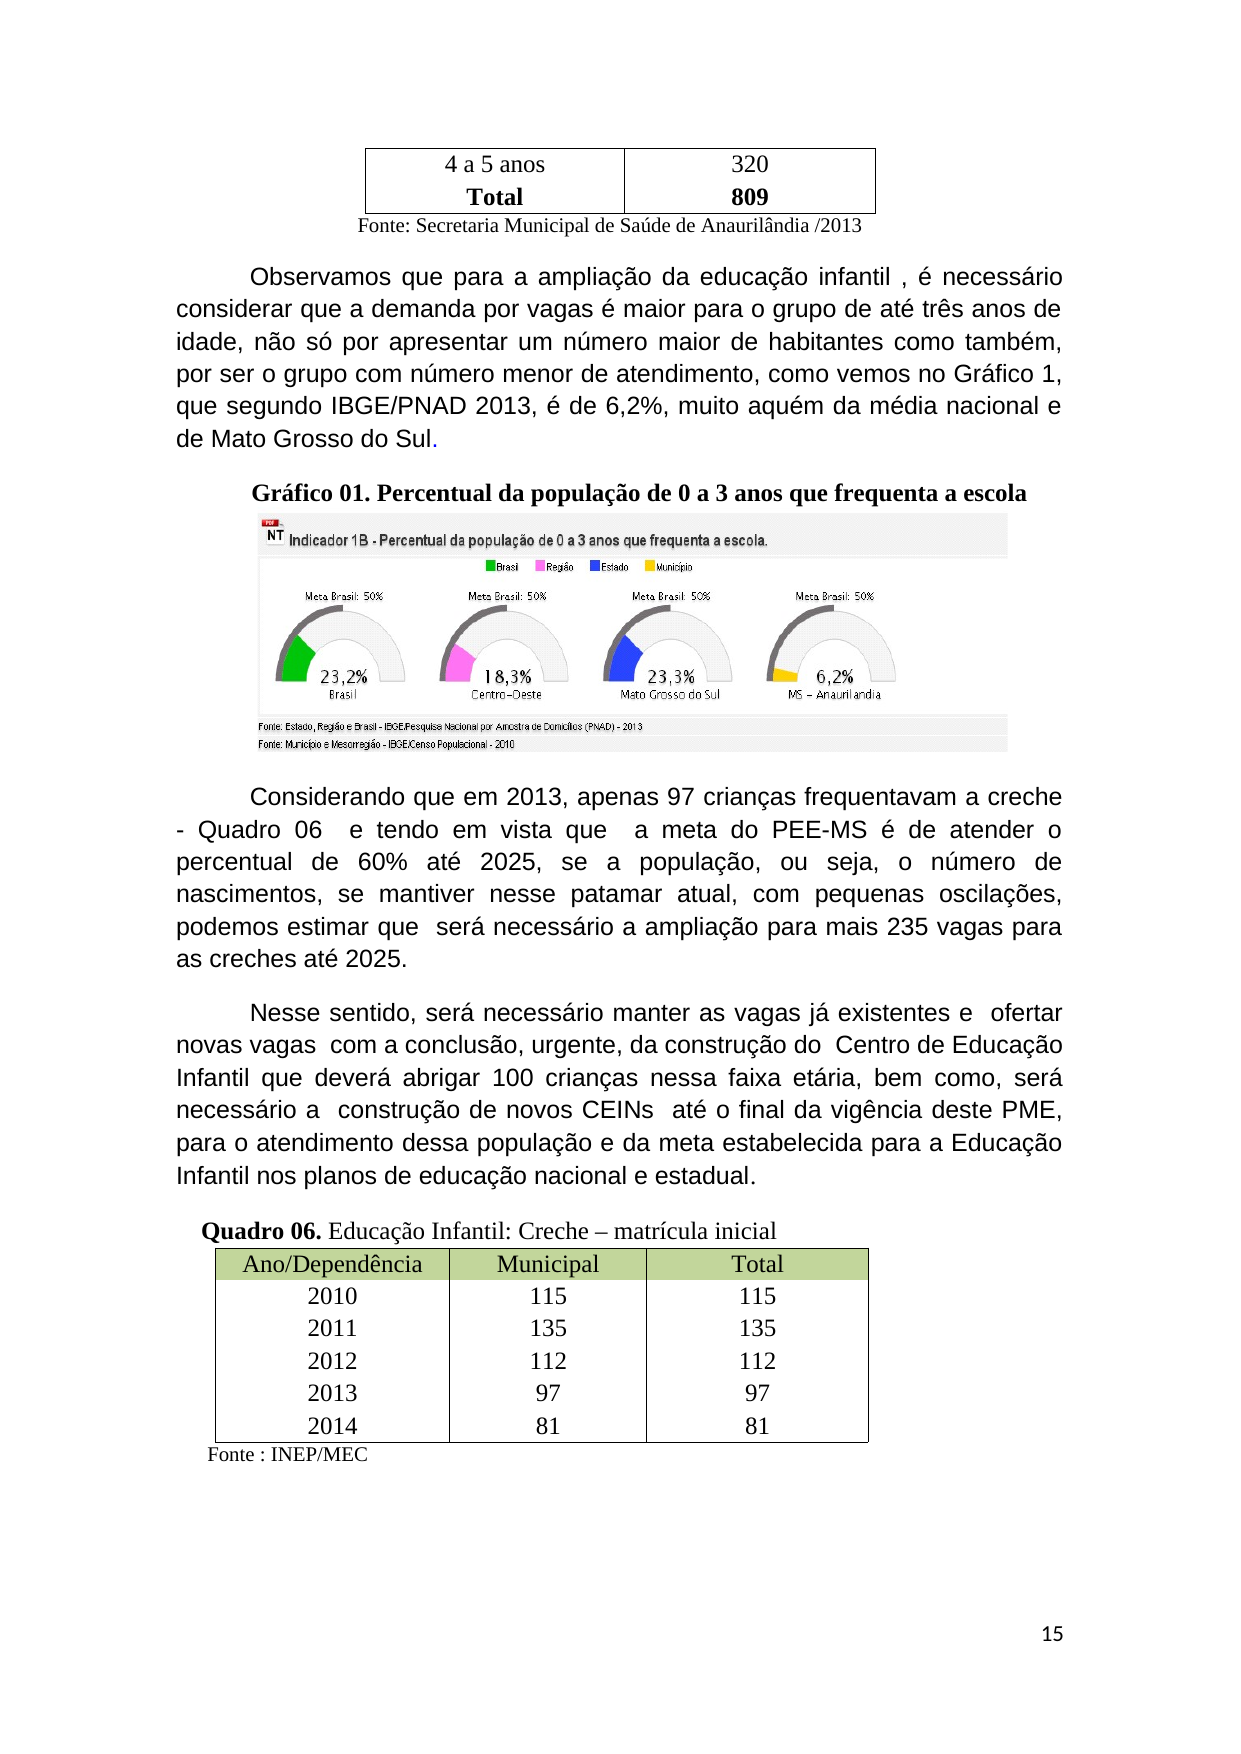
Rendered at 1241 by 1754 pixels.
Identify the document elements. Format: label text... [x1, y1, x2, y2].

table_cell 112 [647, 1346, 868, 1377]
table_cell 135 [647, 1313, 868, 1344]
table_cell 115 [450, 1281, 646, 1312]
subtitle Quadro 06. Educação Infantil: Creche – matrícula inicial [176, 1216, 1063, 1245]
text Considerando que em 2013, apenas 97 crianças frequentavam a creche - Quadro 06 e tendo em vista que a meta do PEE-MS é de atender o percentual de 60% até 2025, se a população, ou seja, o número de nascimentos, se mantiver nesse patamar atual, com pequenas oscilações, podemos estimar que será necessário a ampliação para mais 235 vagas para as creches até 2025. [176, 782, 1064, 973]
table_cell 115 [647, 1281, 868, 1312]
table_cell 2011 [216, 1313, 449, 1344]
text Nesse sentido, será necessário manter as vagas já existentes e ofertar novas vagas com a conclusão, urgente, da construção do Centro de Educação Infantil que deverá abrigar 100 crianças nessa faixa etária, bem como, será necessário a construção de novos CEINs até o final da vigência deste PME, para o atendimento dessa população e da meta estabelecida para a Educação Infantil nos planos de educação nacional e estadual. [176, 998, 1064, 1191]
table_cell 81 [450, 1410, 646, 1442]
text Gráfico 01. Percentual da população de 0 a 3 anos que frequenta a escola [251, 478, 1065, 506]
table_header Total [647, 1249, 868, 1280]
table_cell 4 a 5 anos [366, 149, 624, 180]
table_cell 2010 [216, 1281, 449, 1312]
text Fonte : INEP/MEC [176, 1442, 1137, 1466]
text Observamos que para a ampliação da educação infantil , é necessário considerar que a demanda por vagas é maior para o grupo de até três anos de idade, não só por apresentar um número maior de habitantes como também, por ser o grupo com número menor de atendimento, como vemos no Gráfico 1, que segundo IBGE/PNAD 2013, é de 6,2%, muito aquém da média nacional e de Mato Grosso do Sul. [176, 262, 1064, 452]
table_cell Total [366, 181, 624, 213]
table_cell 135 [450, 1313, 646, 1344]
table_cell 320 [625, 149, 875, 180]
table_cell 2014 [216, 1410, 449, 1442]
table_cell 97 [450, 1378, 646, 1409]
table_cell 81 [647, 1410, 868, 1442]
table_header Municipal [450, 1249, 646, 1280]
table_cell 97 [647, 1378, 868, 1409]
table_cell 2012 [216, 1346, 449, 1377]
table_header Ano/Dependência [216, 1249, 449, 1280]
text Fonte: Secretaria Municipal de Saúde de Anaurilândia /2013 [251, 213, 1137, 237]
table_cell 2013 [216, 1378, 449, 1409]
table_cell 809 [625, 181, 875, 213]
table_cell 112 [450, 1346, 646, 1377]
picture [257, 507, 1008, 763]
